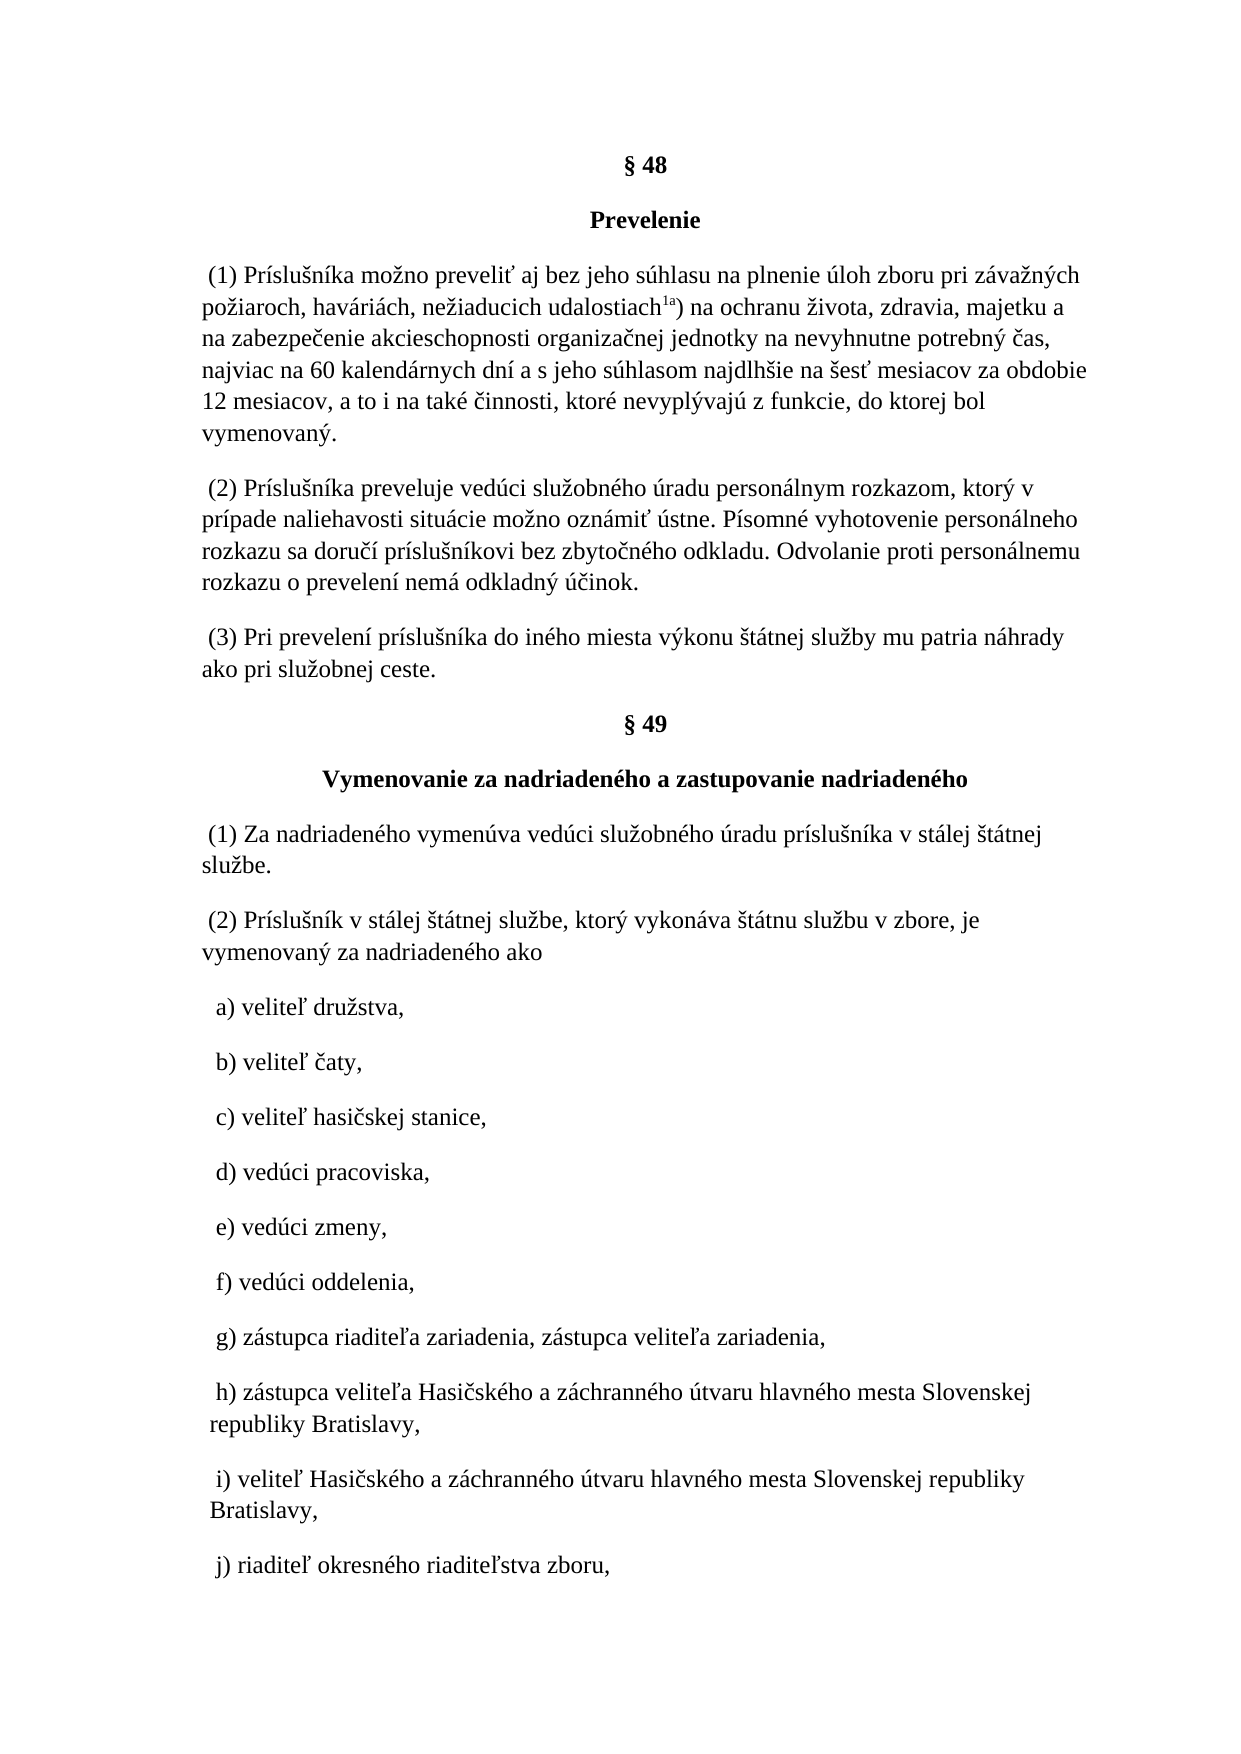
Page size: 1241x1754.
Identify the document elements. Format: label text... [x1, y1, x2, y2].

text (1) Príslušníka možno preveliť aj bez jeho súhlasu na plnenie úloh zboru pri závažných požiaroch, haváriách, nežiaducich udalostiach1a) na ochranu života, zdravia, majetku a na zabezpečenie akcieschopnosti organizačnej jednotky na nevyhnutne potrebný čas, najviac na 60 kalendárnych dní a s jeho súhlasom najdlhšie na šesť mesiacov za obdobie 12 mesiacov, a to i na také činnosti, ktoré nevyplývajú z funkcie, do ktorej bol vymenovaný. [202, 260, 1090, 447]
text § 49 [194, 709, 1090, 738]
text a) veliteľ družstva, [209, 992, 1090, 1021]
text g) zástupca riaditeľa zariadenia, zástupca veliteľa zariadenia, [209, 1322, 1090, 1351]
text Prevelenie [194, 205, 1090, 234]
text f) vedúci oddelenia, [209, 1267, 1090, 1296]
text c) veliteľ hasičskej stanice, [209, 1102, 1090, 1131]
text (3) Pri prevelení príslušníka do iného miesta výkonu štátnej služby mu patria náhrady ako pri služobnej ceste. [202, 622, 1090, 683]
text § 48 [194, 150, 1090, 179]
text j) riaditeľ okresného riaditeľstva zboru, [209, 1550, 1090, 1579]
text (1) Za nadriadeného vymenúva vedúci služobného úradu príslušníka v stálej štátnej službe. [202, 819, 1090, 879]
text h) zástupca veliteľa Hasičského a záchranného útvaru hlavného mesta Slovenskej republiky Bratislavy, [209, 1377, 1090, 1437]
text e) vedúci zmeny, [209, 1212, 1090, 1241]
text i) veliteľ Hasičského a záchranného útvaru hlavného mesta Slovenskej republiky Bratislavy, [209, 1464, 1090, 1524]
text (2) Príslušníka preveluje vedúci služobného úradu personálnym rozkazom, ktorý v prípade naliehavosti situácie možno oznámiť ústne. Písomné vyhotovenie personálneho rozkazu sa doručí príslušníkovi bez zbytočného odkladu. Odvolanie proti personálnemu rozkazu o prevelení nemá odkladný účinok. [202, 473, 1090, 596]
text b) veliteľ čaty, [209, 1047, 1090, 1076]
text Vymenovanie za nadriadeného a zastupovanie nadriadeného [194, 764, 1090, 793]
text d) vedúci pracoviska, [209, 1157, 1090, 1186]
text (2) Príslušník v stálej štátnej službe, ktorý vykonáva štátnu službu v zbore, je vymenovaný za nadriadeného ako [202, 906, 1090, 966]
